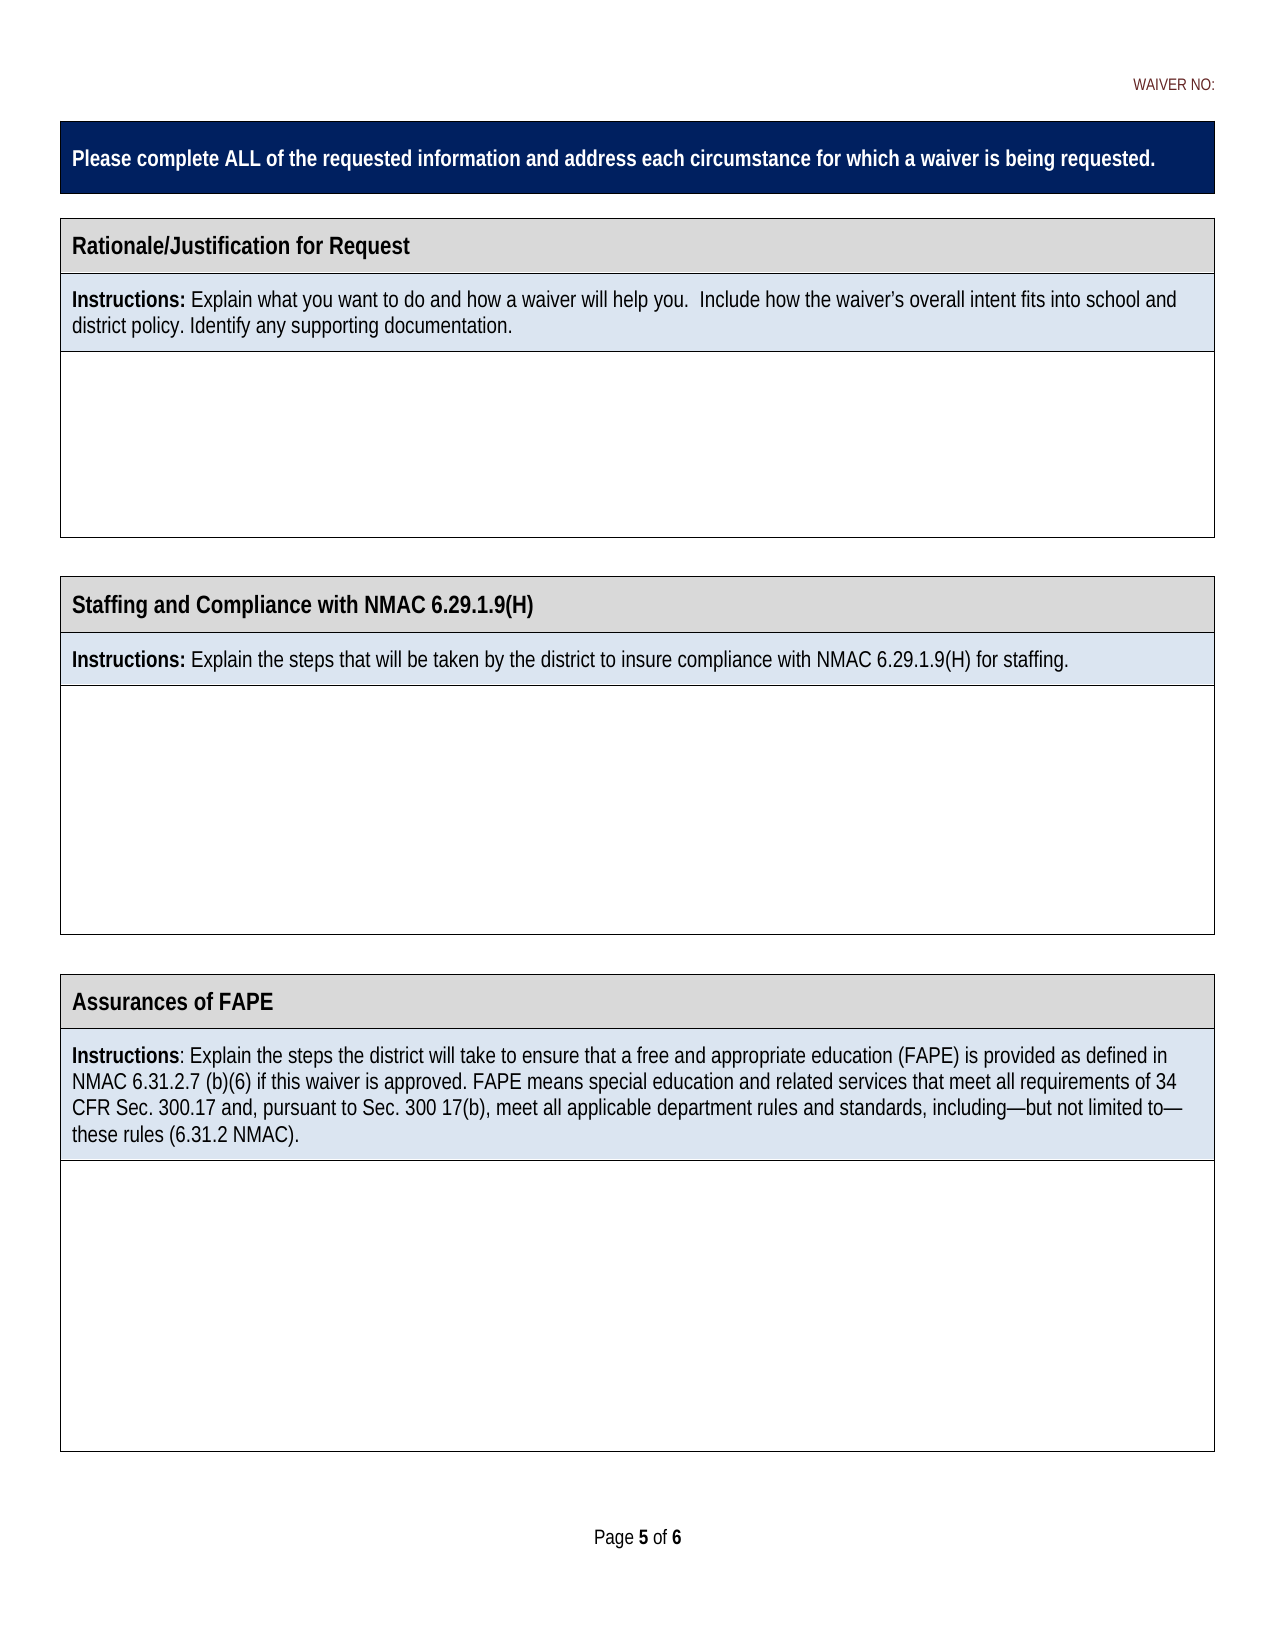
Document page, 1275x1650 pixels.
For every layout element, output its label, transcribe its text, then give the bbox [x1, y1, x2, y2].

table_header Staffing and Compliance with NMAC 6.29.1.9(H) [61, 577, 1214, 632]
table_cell Instructions: Explain what you want to do and how a waiver will help you. Include how the waiver’s overall intent fits into school and district policy. Identify any supporting documentation. [61, 274, 1214, 351]
table_cell [61, 1161, 1214, 1451]
table_cell [61, 352, 1214, 537]
table_header Please complete ALL of the requested information and address each circumstance for which a waiver is being requested. [61, 122, 1214, 193]
table_header Rationale/Justification for Request [61, 219, 1214, 272]
table_cell Instructions: Explain the steps that will be taken by the district to insure compliance with NMAC 6.29.1.9(H) for staffing. [61, 633, 1214, 684]
table_cell Instructions: Explain the steps the district will take to ensure that a free and appropriate education (FAPE) is provided as defined in NMAC 6.31.2.7 (b)(6) if this waiver is approved. FAPE means special education and related services that meet all requirements of 34 CFR Sec. 300.17 and, pursuant to Sec. 300 17(b), meet all applicable department rules and standards, including—but not limited to—these rules (6.31.2 NMAC). [61, 1029, 1214, 1159]
table_cell [61, 686, 1214, 934]
table_header Assurances of FAPE [61, 975, 1214, 1028]
